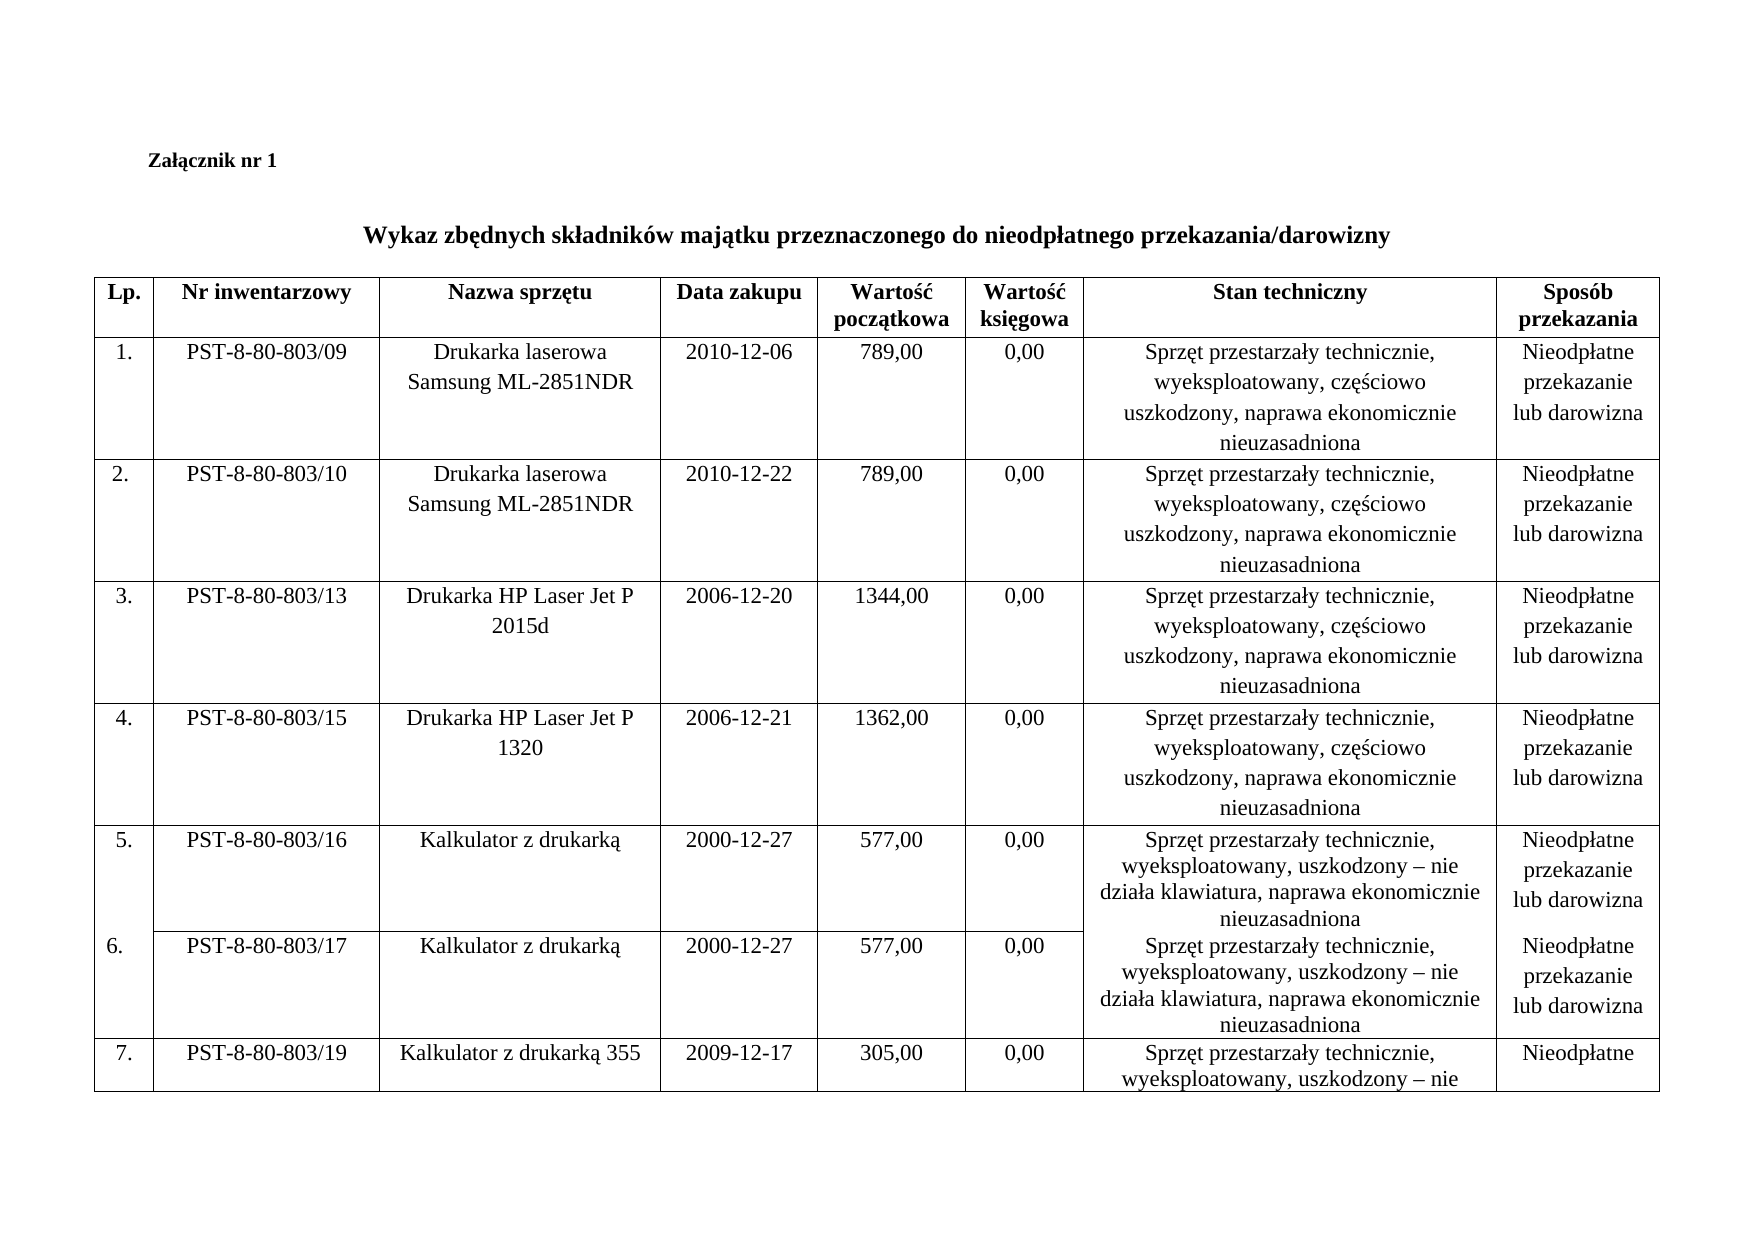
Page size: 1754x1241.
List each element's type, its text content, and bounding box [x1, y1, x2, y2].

table_cell PST-8-80-803/13 [154, 582, 379, 703]
table_cell 577,00 [818, 932, 965, 1037]
table_cell 6. [95, 932, 153, 1037]
table_cell Drukarka HP Laser Jet P 1320 [380, 704, 660, 824]
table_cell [1084, 1039, 1496, 1091]
table_cell 789,00 [818, 338, 965, 459]
table_cell 1362,00 [818, 704, 965, 824]
table_header Stan techniczny [1084, 278, 1496, 337]
text Wykaz zbędnych składników majątku przeznaczonego do nieodpłatnego przekazania/darowizny [148, 220, 1606, 248]
table_cell Kalkulator z drukarką [380, 932, 660, 1037]
text Załącznik nr 1 [148, 148, 1606, 172]
table_header Wartość księgowa [966, 278, 1083, 337]
table_cell 2006-12-20 [661, 582, 817, 703]
table_cell Drukarka laserowa Samsung ML-2851NDR [380, 338, 660, 459]
table_cell 0,00 [966, 826, 1083, 931]
table_cell Sprzęt przestarzały technicznie, wyeksploatowany, częściowo uszkodzony, naprawa ekonomicznie nieuzasadniona [1084, 704, 1496, 824]
table_header Sposób przekazania [1497, 278, 1659, 337]
table_cell PST-8-80-803/09 [154, 338, 379, 459]
table_cell PST-8-80-803/17 [154, 932, 379, 1037]
table_cell 305,00 [818, 1039, 965, 1091]
table_cell PST-8-80-803/15 [154, 704, 379, 824]
table_cell 0,00 [966, 338, 1083, 459]
table_cell Nieodpłatne przekazanie lub darowizna [1497, 826, 1659, 931]
table_cell Nieodpłatne przekazanie lub darowizna [1497, 932, 1659, 1037]
table_cell PST-8-80-803/16 [154, 826, 379, 931]
table_cell 0,00 [966, 460, 1083, 581]
table_cell Sprzęt przestarzały technicznie, wyeksploatowany, uszkodzony – nie działa klawiatura, naprawa ekonomicznie nieuzasadniona [1084, 932, 1496, 1037]
table_header Nr inwentarzowy [154, 278, 379, 337]
table_cell 2009-12-17 [661, 1039, 817, 1091]
table_cell 0,00 [966, 1039, 1083, 1091]
table_header Data zakupu [661, 278, 817, 337]
table_cell Nieodpłatne przekazanie lub darowizna [1497, 582, 1659, 703]
table_cell 0,00 [966, 704, 1083, 824]
table_cell 2010-12-22 [661, 460, 817, 581]
table_cell Kalkulator z drukarką [380, 826, 660, 931]
table_cell 7. [95, 1039, 153, 1091]
table_cell Sprzęt przestarzały technicznie, wyeksploatowany, częściowo uszkodzony, naprawa ekonomicznie nieuzasadniona [1084, 338, 1496, 459]
table_cell PST-8-80-803/19 [154, 1039, 379, 1091]
table_cell 5. [95, 826, 153, 931]
table_cell 2000-12-27 [661, 826, 817, 931]
table_cell Drukarka HP Laser Jet P 2015d [380, 582, 660, 703]
table_cell PST-8-80-803/10 [154, 460, 379, 581]
table_cell 4. [95, 704, 153, 824]
table_cell 789,00 [818, 460, 965, 581]
table_cell 577,00 [818, 826, 965, 931]
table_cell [1497, 1039, 1659, 1091]
table_cell Nieodpłatne przekazanie lub darowizna [1497, 460, 1659, 581]
table_cell 0,00 [966, 932, 1083, 1037]
table_cell Sprzęt przestarzały technicznie, wyeksploatowany, częściowo uszkodzony, naprawa ekonomicznie nieuzasadniona [1084, 460, 1496, 581]
table_cell 2. [95, 460, 153, 581]
table_cell Drukarka laserowa Samsung ML-2851NDR [380, 460, 660, 581]
table_cell 2010-12-06 [661, 338, 817, 459]
table_cell 3. [95, 582, 153, 703]
table_cell Sprzęt przestarzały technicznie, wyeksploatowany, uszkodzony – nie działa klawiatura, naprawa ekonomicznie nieuzasadniona [1084, 826, 1496, 931]
table_header Nazwa sprzętu [380, 278, 660, 337]
table_cell 0,00 [966, 582, 1083, 703]
table_cell Sprzęt przestarzały technicznie, wyeksploatowany, częściowo uszkodzony, naprawa ekonomicznie nieuzasadniona [1084, 582, 1496, 703]
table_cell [380, 1039, 660, 1091]
table_header Lp. [95, 278, 153, 337]
table_cell Nieodpłatne przekazanie lub darowizna [1497, 338, 1659, 459]
table_cell 2006-12-21 [661, 704, 817, 824]
table_cell 1344,00 [818, 582, 965, 703]
table_header Wartość początkowa [818, 278, 965, 337]
table_cell Nieodpłatne przekazanie lub darowizna [1497, 704, 1659, 824]
table_cell 2000-12-27 [661, 932, 817, 1037]
table_cell 1. [95, 338, 153, 459]
